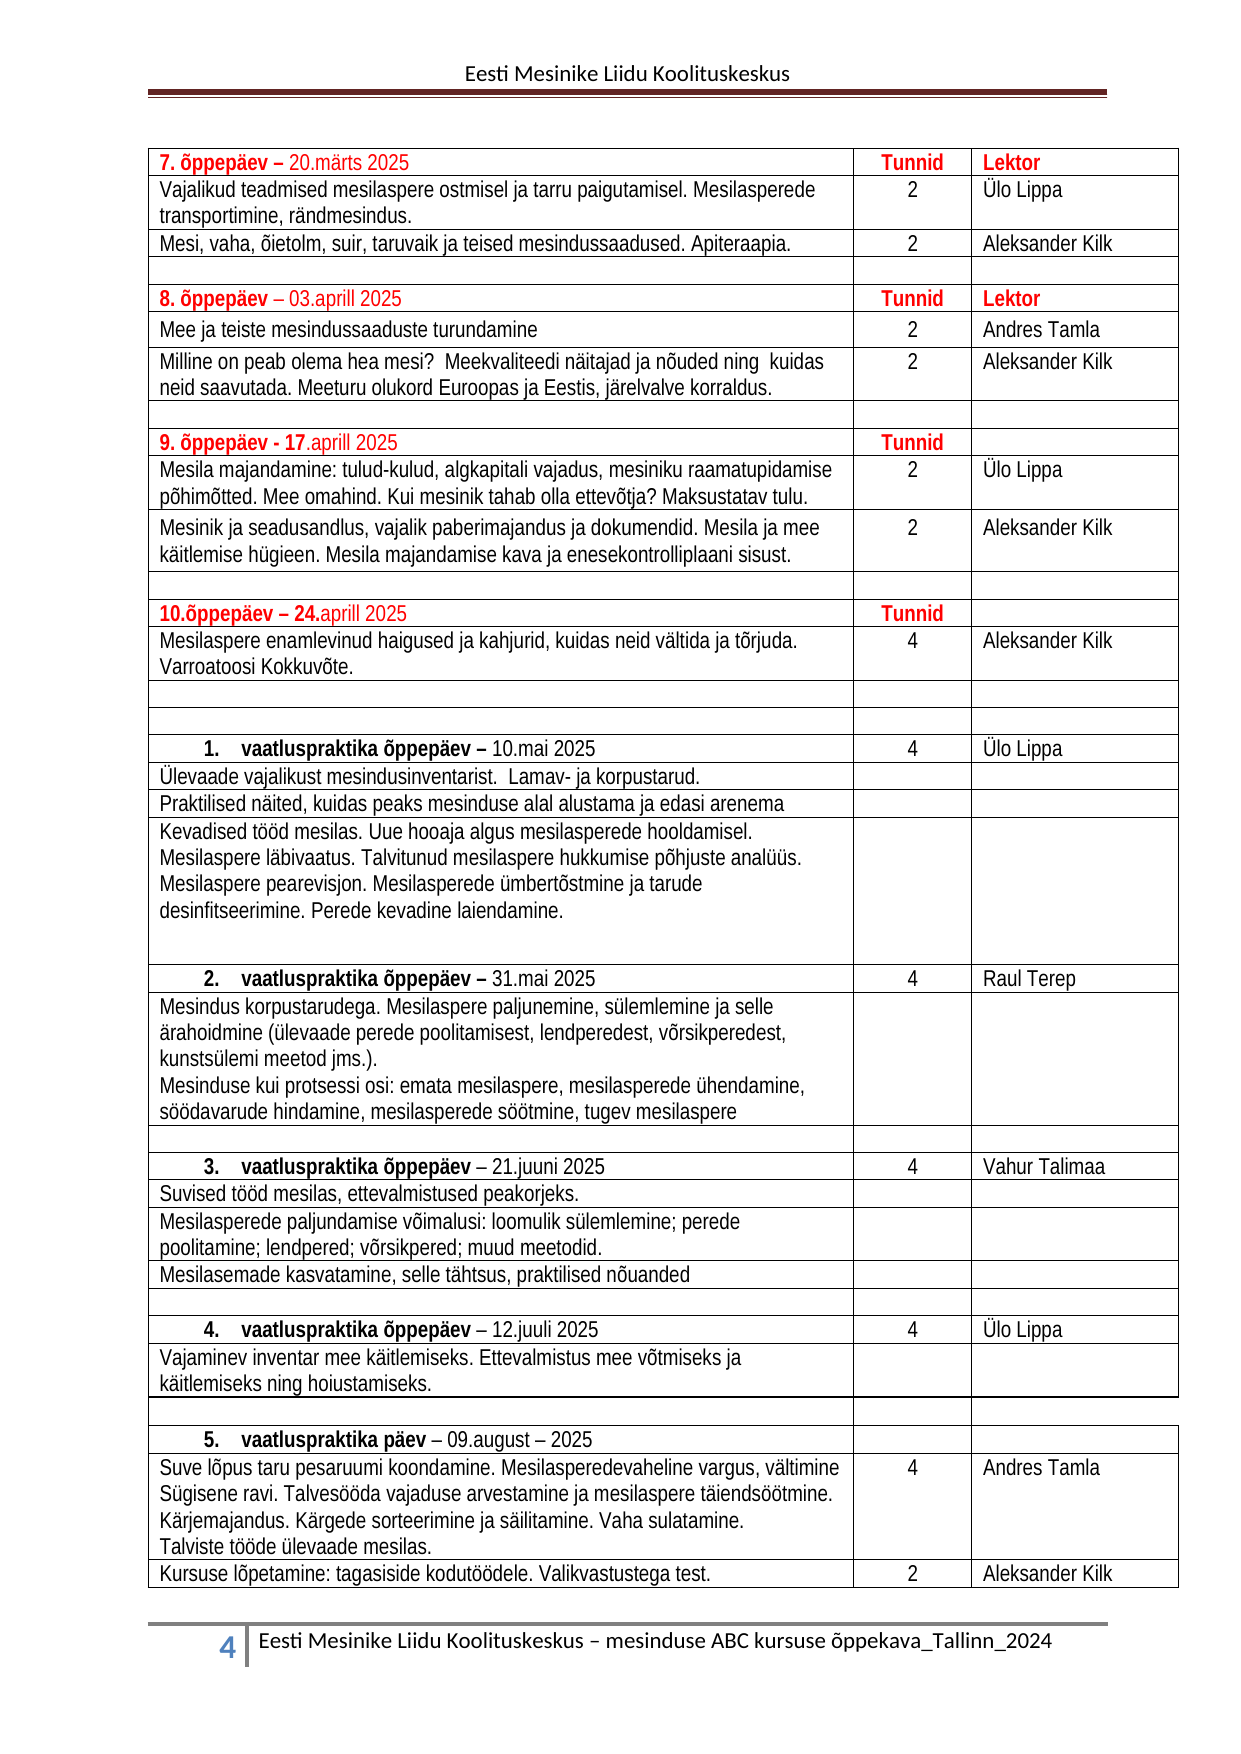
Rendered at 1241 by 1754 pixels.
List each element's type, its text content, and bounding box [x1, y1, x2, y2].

table_cell 2 [854, 230, 971, 256]
table_cell Mesilasperede paljundamise võimalusi: loomulik sülemlemine; perede poolitamine; lendpered; võrsikpered; muud meetodid. [149, 1208, 853, 1260]
table_cell Ülo Lippa [972, 1316, 1178, 1343]
table_cell vaatluspraktika õppepäev – 21.juuni 2025 [149, 1153, 853, 1179]
table_cell 7. õppepäev – 20.märts 2025 [149, 149, 853, 175]
table_cell Suvised tööd mesilas, ettevalmistused peakorjeks. [149, 1180, 853, 1207]
table_cell [972, 401, 1178, 428]
table_cell Ülo Lippa [972, 176, 1178, 229]
table_cell 4 [854, 627, 971, 679]
table_cell Vajaminev inventar mee käitlemiseks. Ettevalmistus mee võtmiseks ja käitlemiseks ning hoiustamiseks. [149, 1344, 853, 1396]
table_cell [854, 763, 971, 789]
table_cell [972, 1344, 1178, 1396]
table_cell Lektor [972, 149, 1178, 175]
table_cell 4 [854, 1153, 971, 1179]
table_cell 4 [854, 735, 971, 762]
table_cell [854, 1289, 971, 1315]
table_cell Tunnid [854, 285, 971, 311]
table_cell [854, 257, 971, 283]
table_cell [854, 1398, 971, 1425]
table_cell [972, 818, 1178, 964]
table_cell [972, 429, 1178, 455]
table_cell vaatluspraktika õppepäev – 31.mai 2025 [149, 965, 853, 992]
table_cell vaatluspraktika päev – 09.august – 2025 [149, 1426, 853, 1453]
table_cell [972, 1126, 1178, 1152]
table_cell [854, 993, 971, 1124]
table_cell 8. õppepäev – 03.aprill 2025 [149, 285, 853, 311]
table_cell [854, 708, 971, 734]
table_cell Tunnid [854, 600, 971, 626]
table_cell [149, 572, 853, 598]
table_cell [854, 681, 971, 707]
table_cell [149, 708, 853, 734]
table_cell [972, 993, 1178, 1124]
table_cell 2 [854, 1560, 971, 1587]
table_cell vaatluspraktika õppepäev – 12.juuli 2025 [149, 1316, 853, 1343]
table_cell [972, 708, 1178, 734]
table_cell Mesila majandamine: tulud-kulud, algkapitali vajadus, mesiniku raamatupidamise põhimõtted. Mee omahind. Kui mesinik tahab olla ettevõtja? Maksustatav tulu. [149, 456, 853, 509]
table_cell [854, 1180, 971, 1207]
table_cell vaatluspraktika õppepäev – 10.mai 2025 [149, 735, 853, 762]
table_cell [854, 1426, 971, 1453]
table_cell [149, 1398, 853, 1425]
table_cell 2 [854, 312, 971, 347]
table_cell [854, 1208, 971, 1260]
table_cell Praktilised näited, kuidas peaks mesinduse alal alustama ja edasi arenema [149, 790, 853, 817]
table_cell Mee ja teiste mesindussaaduste turundamine [149, 312, 853, 347]
table_cell Tunnid [854, 429, 971, 455]
table_cell Andres Tamla [972, 312, 1178, 347]
table_cell [854, 818, 971, 964]
table_cell Mesilasemade kasvatamine, selle tähtsus, praktilised nõuanded [149, 1261, 853, 1288]
table_cell [149, 257, 853, 283]
table_cell [972, 1180, 1178, 1207]
table_cell Suve lõpus taru pesaruumi koondamine. Mesilasperedevaheline vargus, vältimine Sügisene ravi. Talvesööda vajaduse arvestamine ja mesilaspere täiendsöötmine. Kärjemajandus. Kärgede sorteerimine ja säilitamine. Vaha sulatamine. Talviste tööde ülevaade mesilas. [149, 1454, 853, 1559]
table_cell 4 [854, 965, 971, 992]
table_cell Aleksander Kilk [972, 348, 1178, 400]
table_cell Ülo Lippa [972, 456, 1178, 509]
table_cell 2 [854, 510, 971, 571]
table_cell [972, 257, 1178, 283]
table_cell Vahur Talimaa [972, 1153, 1178, 1179]
table_cell [854, 1261, 971, 1288]
table_cell [972, 1289, 1178, 1315]
table_cell [854, 790, 971, 817]
table_cell [854, 401, 971, 428]
table_cell Ülevaade vajalikust mesindusinventarist. Lamav- ja korpustarud. [149, 763, 853, 789]
table_cell [854, 1344, 971, 1396]
table_cell Milline on peab olema hea mesi? Meekvaliteedi näitajad ja nõuded ning kuidas neid saavutada. Meeturu olukord Euroopas ja Eestis, järelvalve korraldus. [149, 348, 853, 400]
table_cell Mesilaspere enamlevinud haigused ja kahjurid, kuidas neid vältida ja tõrjuda. Varroatoosi Kokkuvõte. [149, 627, 853, 679]
table_cell [854, 572, 971, 598]
table_cell Mesinik ja seadusandlus, vajalik paberimajandus ja dokumendid. Mesila ja mee käitlemise hügieen. Mesila majandamise kava ja enesekontrolliplaani sisust. [149, 510, 853, 571]
table_cell 9. õppepäev - 17.aprill 2025 [149, 429, 853, 455]
table_cell [972, 572, 1178, 598]
table_cell Vajalikud teadmised mesilaspere ostmisel ja tarru paigutamisel. Mesilasperede transportimine, rändmesindus. [149, 176, 853, 229]
table_cell [149, 1289, 853, 1315]
table_cell 2 [854, 456, 971, 509]
table_cell [149, 401, 853, 428]
table_cell Kursuse lõpetamine: tagasiside kodutöödele. Valikvastustega test. [149, 1560, 853, 1587]
table_cell [972, 1208, 1178, 1260]
table_cell [972, 1426, 1178, 1453]
table_cell Aleksander Kilk [972, 510, 1178, 571]
table_cell Mesindus korpustarudega. Mesilaspere paljunemine, sülemlemine ja selle ärahoidmine (ülevaade perede poolitamisest, lendperedest, võrsikperedest, kunstsülemi meetod jms.). Mesinduse kui protsessi osi: emata mesilaspere, mesilasperede ühendamine, söödavarude hindamine, mesilasperede söötmine, tugev mesilaspere [149, 993, 853, 1124]
table_cell Aleksander Kilk [972, 1560, 1178, 1587]
table_cell [972, 790, 1178, 817]
table_cell 4 [854, 1316, 971, 1343]
table_cell 4 [854, 1454, 971, 1559]
table_cell [149, 681, 853, 707]
table_cell [972, 600, 1178, 626]
table_cell Kevadised tööd mesilas. Uue hooaja algus mesilasperede hooldamisel. Mesilaspere läbivaatus. Talvitunud mesilaspere hukkumise põhjuste analüüs. Mesilaspere pearevisjon. Mesilasperede ümbertõstmine ja tarude desinfitseerimine. Perede kevadine laiendamine. [149, 818, 853, 964]
table_cell Aleksander Kilk [972, 627, 1178, 679]
table_cell [972, 681, 1178, 707]
table_cell Lektor [972, 285, 1178, 311]
table_cell 2 [854, 348, 971, 400]
table_cell [972, 1261, 1178, 1288]
table_cell 2 [854, 176, 971, 229]
table_cell Andres Tamla [972, 1454, 1178, 1559]
table_cell Raul Terep [972, 965, 1178, 992]
table_cell [854, 1126, 971, 1152]
table_cell 10.õppepäev – 24.aprill 2025 [149, 600, 853, 626]
table_cell Aleksander Kilk [972, 230, 1178, 256]
table_cell Mesi, vaha, õietolm, suir, taruvaik ja teised mesindussaadused. Apiteraapia. [149, 230, 853, 256]
table_cell [972, 763, 1178, 789]
table_cell [149, 1126, 853, 1152]
table_cell Ülo Lippa [972, 735, 1178, 762]
table_cell Tunnid [854, 149, 971, 175]
